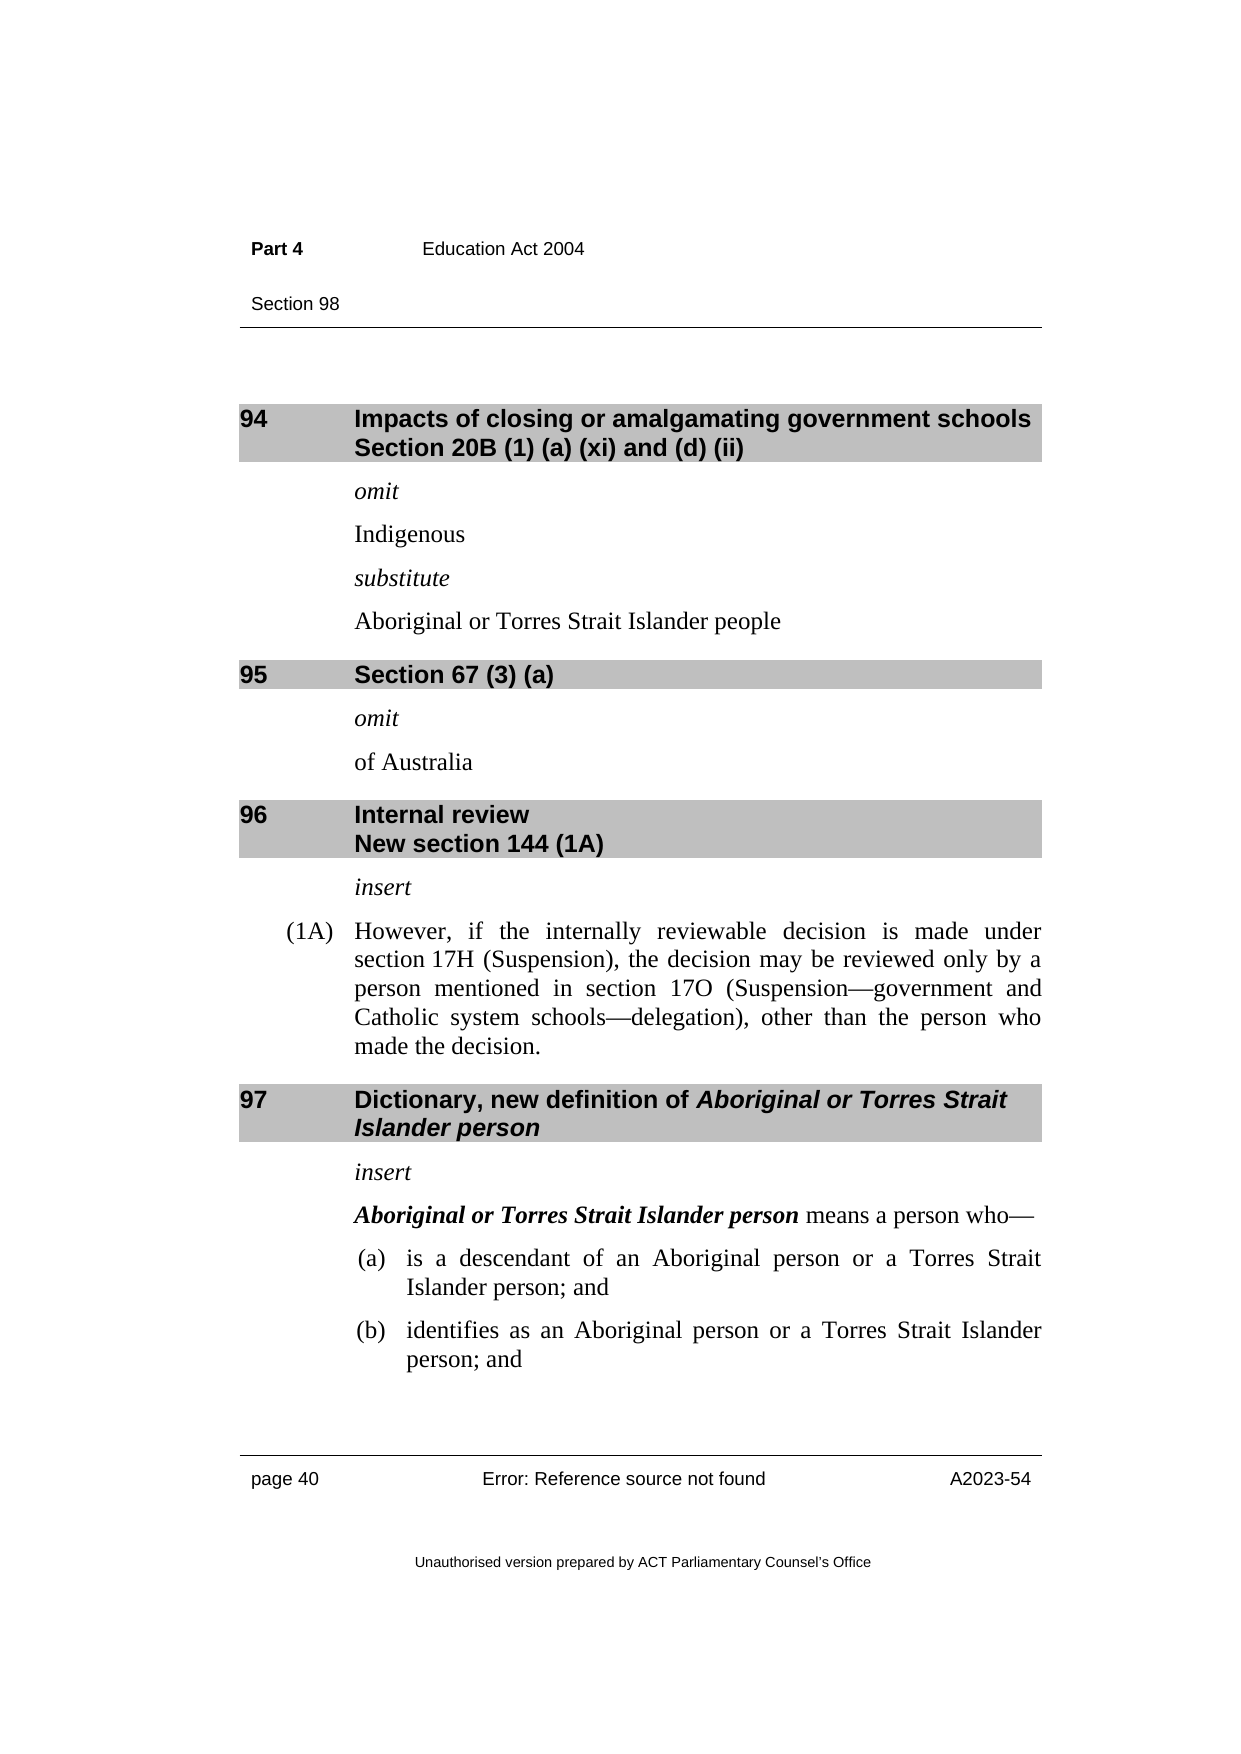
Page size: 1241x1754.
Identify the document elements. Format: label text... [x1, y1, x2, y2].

text insert [354, 872, 1042, 901]
text insert [354, 1157, 1042, 1185]
text 95 Section 67 (3) (a) [239, 660, 1042, 689]
text omit [354, 476, 1042, 505]
text (a) is a descendant of an Aboriginal person or a Torres Strait Islander person; and [239, 1243, 1042, 1301]
text Aboriginal or Torres Strait Islander people [354, 606, 1042, 635]
text (b) identifies as an Aboriginal person or a Torres Strait Islander person; and [239, 1315, 1042, 1373]
text of Australia [354, 747, 1042, 775]
text 96 Internal review New section 144 (1A) [239, 800, 1042, 858]
text 94 Impacts of closing or amalgamating government schools Section 20B (1) (a) (xi) and (d) (ii) [239, 404, 1042, 462]
text (1A) However, if the internally reviewable decision is made under section 17H (Suspension), the decision may be reviewed only by a person mentioned in section 17O (Suspension—government and Catholic system schools—delegation), other than the person who made the decision. [239, 916, 1042, 1059]
text Indigenous [354, 519, 1042, 548]
text omit [354, 703, 1042, 732]
text Aboriginal or Torres Strait Islander person means a person who— [354, 1200, 1042, 1229]
text substitute [354, 563, 1042, 592]
text 97 Dictionary, new definition of Aboriginal or Torres Strait Islander person [239, 1084, 1042, 1142]
